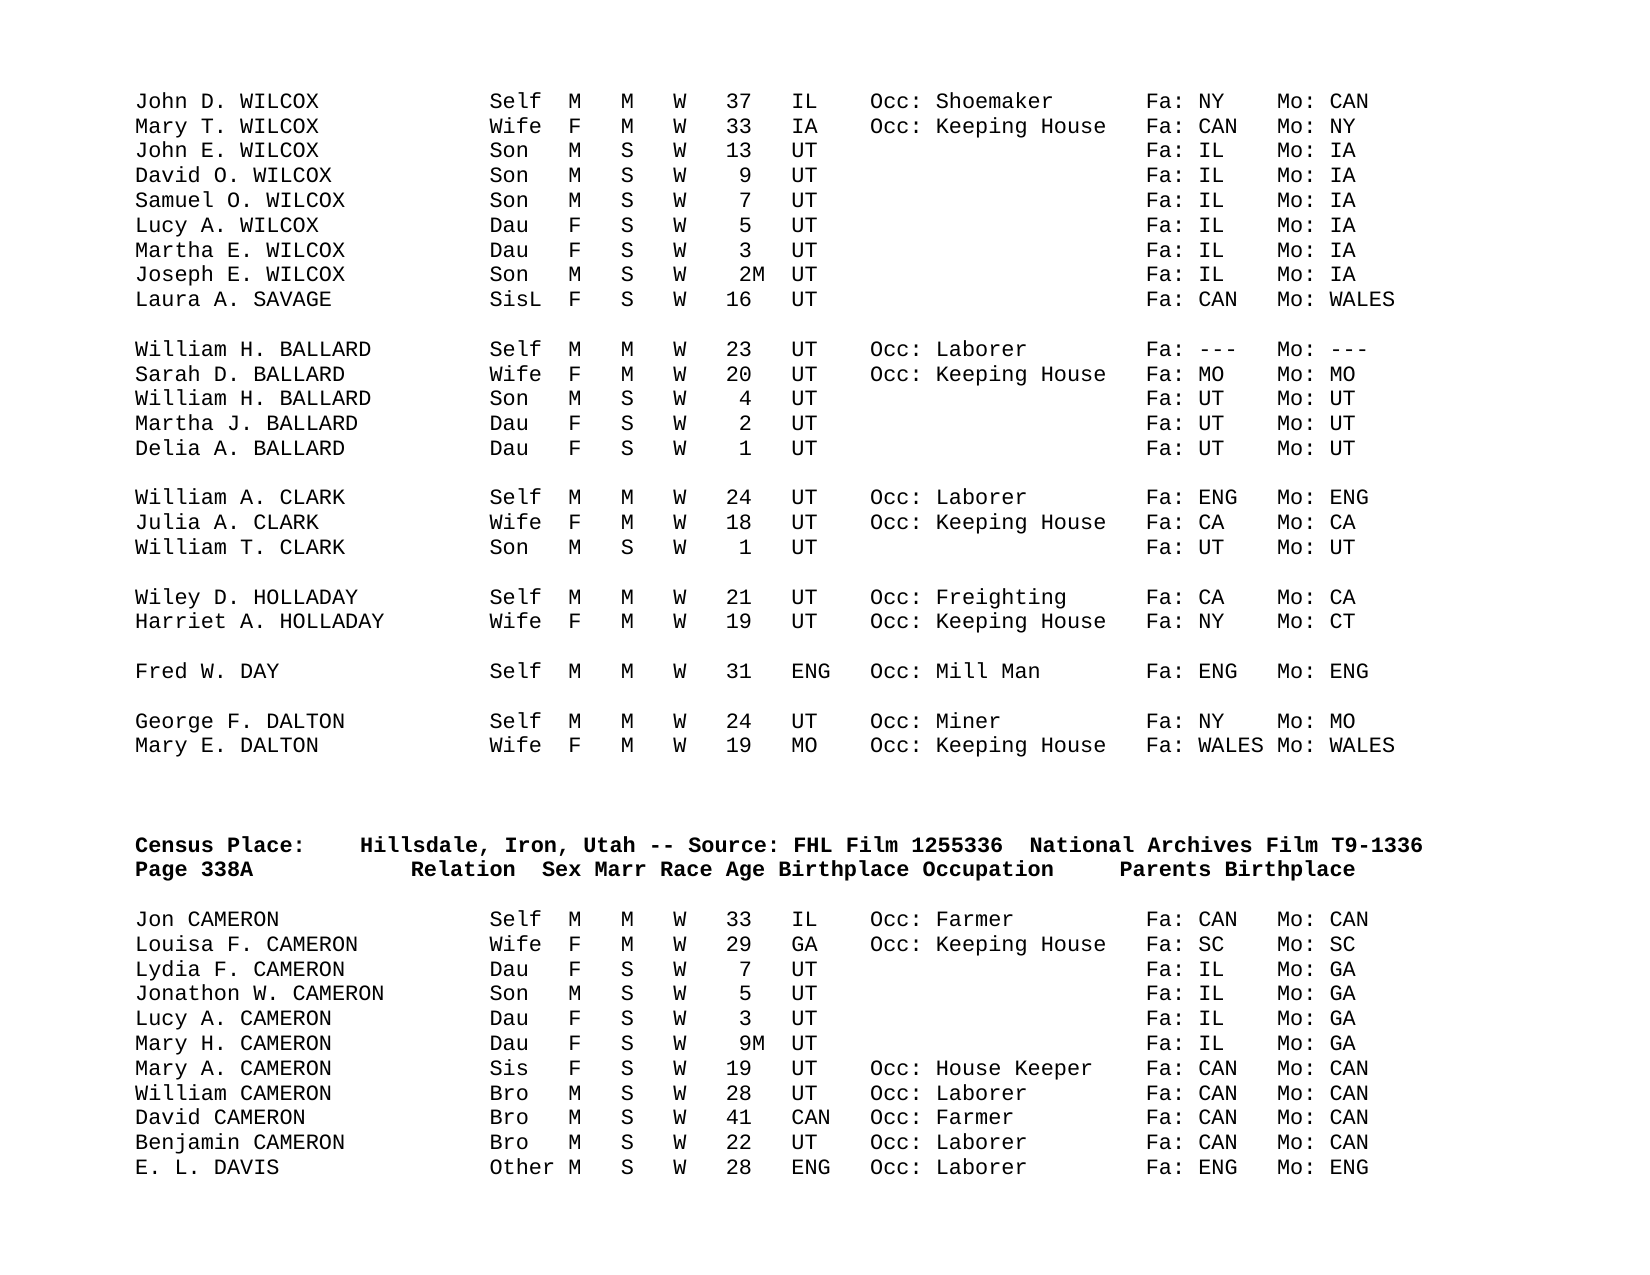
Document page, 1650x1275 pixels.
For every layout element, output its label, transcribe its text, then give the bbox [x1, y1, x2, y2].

text William A. CLARK Self M M W 24 UT Occ: Laborer Fa: ENG Mo: ENG [135, 487, 1515, 511]
text Lucy A. WILCOX Dau F S W 5 UT Fa: IL Mo: IA [135, 214, 1515, 239]
text William H. BALLARD Son M S W 4 UT Fa: UT Mo: UT [135, 387, 1515, 412]
text Laura A. SAVAGE SisL F S W 16 UT Fa: CAN Mo: WALES [135, 288, 1515, 313]
text Benjamin CAMERON Bro M S W 22 UT Occ: Laborer Fa: CAN Mo: CAN [135, 1131, 1515, 1156]
text Mary T. WILCOX Wife F M W 33 IA Occ: Keeping House Fa: CAN Mo: NY [135, 115, 1515, 139]
text Mary H. CAMERON Dau F S W 9M UT Fa: IL Mo: GA [135, 1032, 1515, 1057]
text Sarah D. BALLARD Wife F M W 20 UT Occ: Keeping House Fa: MO Mo: MO [135, 363, 1515, 387]
text Lucy A. CAMERON Dau F S W 3 UT Fa: IL Mo: GA [135, 1007, 1515, 1032]
text Mary A. CAMERON Sis F S W 19 UT Occ: House Keeper Fa: CAN Mo: CAN [135, 1057, 1515, 1082]
text Jonathon W. CAMERON Son M S W 5 UT Fa: IL Mo: GA [135, 982, 1515, 1007]
text Delia A. BALLARD Dau F S W 1 UT Fa: UT Mo: UT [135, 437, 1515, 462]
text Mary E. DALTON Wife F M W 19 MO Occ: Keeping House Fa: WALES Mo: WALES [135, 734, 1515, 759]
text Jon CAMERON Self M M W 33 IL Occ: Farmer Fa: CAN Mo: CAN [135, 908, 1515, 933]
text William CAMERON Bro M S W 28 UT Occ: Laborer Fa: CAN Mo: CAN [135, 1082, 1515, 1106]
text William T. CLARK Son M S W 1 UT Fa: UT Mo: UT [135, 536, 1515, 561]
text Wiley D. HOLLADAY Self M M W 21 UT Occ: Freighting Fa: CA Mo: CA [135, 586, 1515, 611]
text John D. WILCOX Self M M W 37 IL Occ: Shoemaker Fa: NY Mo: CAN [135, 90, 1515, 115]
text Martha E. WILCOX Dau F S W 3 UT Fa: IL Mo: IA [135, 239, 1515, 263]
text George F. DALTON Self M M W 24 UT Occ: Miner Fa: NY Mo: MO [135, 710, 1515, 734]
text John E. WILCOX Son M S W 13 UT Fa: IL Mo: IA [135, 139, 1515, 164]
text Martha J. BALLARD Dau F S W 2 UT Fa: UT Mo: UT [135, 412, 1515, 437]
text William H. BALLARD Self M M W 23 UT Occ: Laborer Fa: --- Mo: --- [135, 338, 1515, 363]
text David O. WILCOX Son M S W 9 UT Fa: IL Mo: IA [135, 164, 1515, 189]
text Fred W. DAY Self M M W 31 ENG Occ: Mill Man Fa: ENG Mo: ENG [135, 660, 1515, 685]
text Lydia F. CAMERON Dau F S W 7 UT Fa: IL Mo: GA [135, 958, 1515, 982]
text Harriet A. HOLLADAY Wife F M W 19 UT Occ: Keeping House Fa: NY Mo: CT [135, 611, 1515, 635]
text David CAMERON Bro M S W 41 CAN Occ: Farmer Fa: CAN Mo: CAN [135, 1106, 1515, 1131]
text Julia A. CLARK Wife F M W 18 UT Occ: Keeping House Fa: CA Mo: CA [135, 511, 1515, 536]
text Louisa F. CAMERON Wife F M W 29 GA Occ: Keeping House Fa: SC Mo: SC [135, 933, 1515, 958]
text Samuel O. WILCOX Son M S W 7 UT Fa: IL Mo: IA [135, 189, 1515, 214]
text Census Place: Hillsdale, Iron, Utah -- Source: FHL Film 1255336 National Archives Film T9-1336 Page 338A Relation Sex Marr Race Age Birthplace Occupation Parents Birthplace [135, 834, 1515, 883]
text E. L. DAVIS Other M S W 28 ENG Occ: Laborer Fa: ENG Mo: ENG [135, 1156, 1515, 1181]
text Joseph E. WILCOX Son M S W 2M UT Fa: IL Mo: IA [135, 263, 1515, 288]
